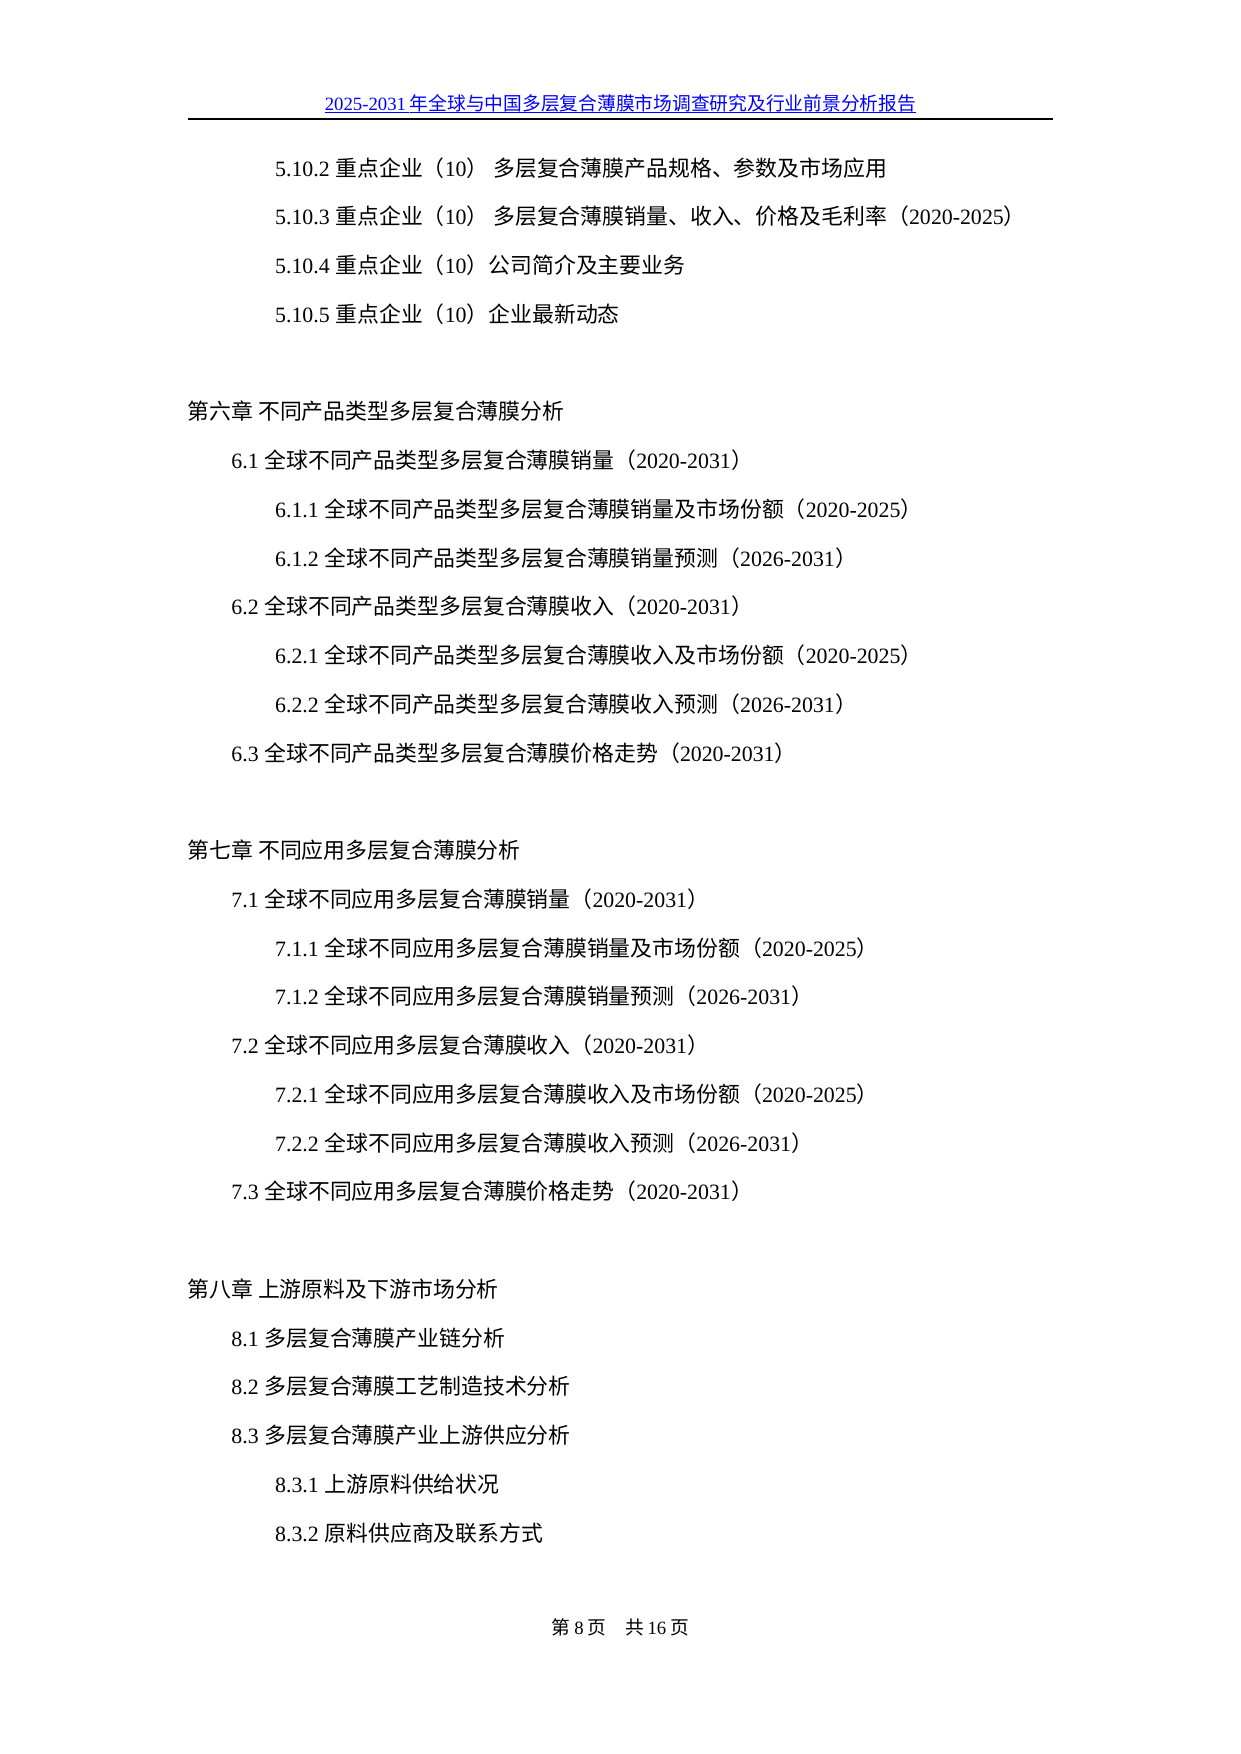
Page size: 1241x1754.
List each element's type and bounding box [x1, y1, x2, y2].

text [187, 150, 1053, 1548]
